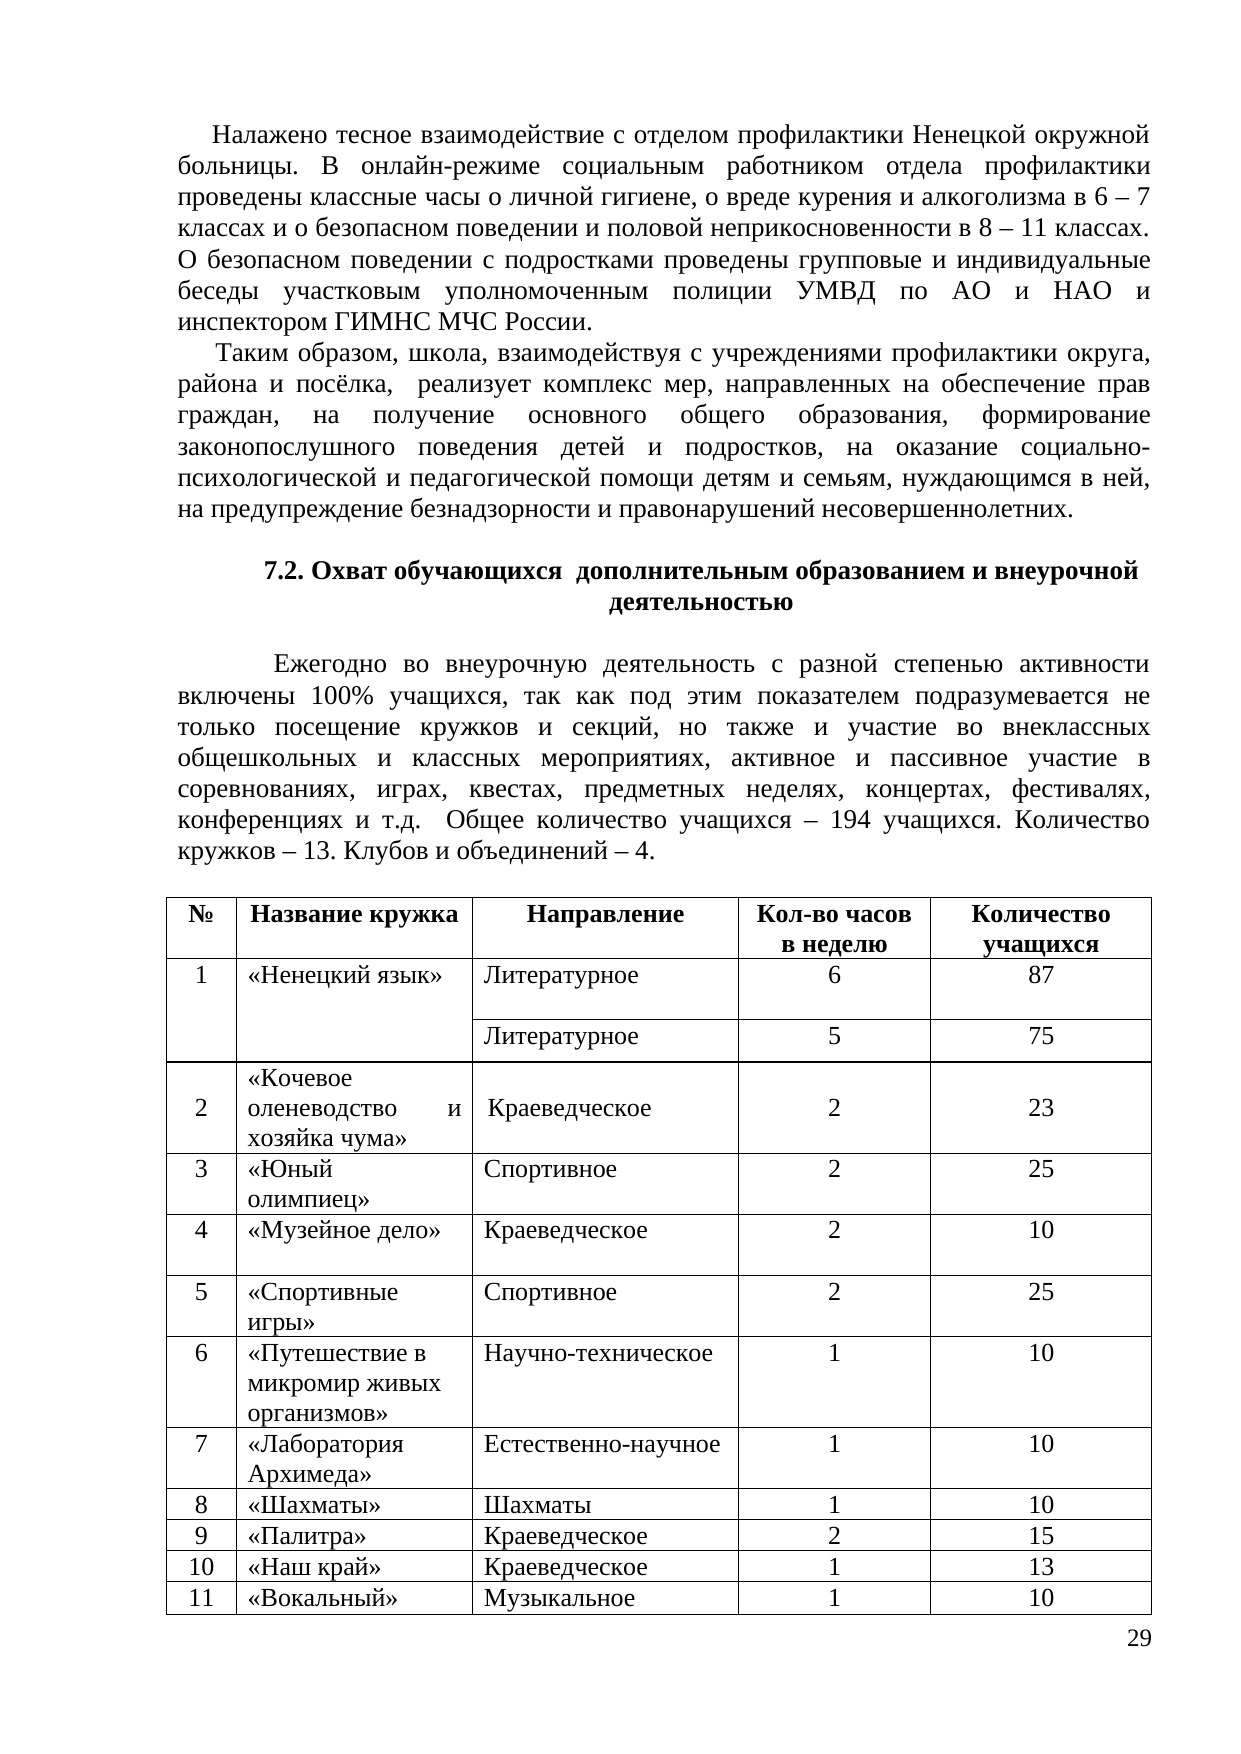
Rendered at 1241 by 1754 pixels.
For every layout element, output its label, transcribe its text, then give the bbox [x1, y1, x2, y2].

table_cell 1 [167, 959, 236, 1061]
table_cell 15 [931, 1520, 1151, 1550]
table_cell «Ненецкий язык» [237, 959, 472, 1061]
table_cell 2 [167, 1063, 236, 1152]
table_cell 2 [739, 1063, 930, 1152]
table_cell Музыкальное [473, 1582, 738, 1614]
table_cell Шахматы [473, 1489, 738, 1519]
table_cell 5 [739, 1020, 930, 1061]
table_cell «Спортивные игры» [237, 1276, 472, 1336]
table_cell 1 [739, 1551, 930, 1581]
table_cell Естественно-научное [473, 1428, 738, 1488]
text Налажено тесное взаимодействие с отделом профилактики Ненецкой окружной больницы. В онлайн-режиме социальным работником отдела профилактики проведены классные часы о личной гигиене, о вреде курения и алкоголизма в 6 – 7 классах и о безопасном поведении и половой неприкосновенности в 8 – 11 классах. О безопасном поведении с подростками проведены групповые и индивидуальные беседы участковым уполномоченным полиции УМВД по АО и НАО и инспектором ГИМНС МЧС России. [177, 118, 1152, 336]
table_cell «Наш край» [237, 1551, 472, 1581]
table_cell Краеведческое [473, 1520, 738, 1550]
table_cell Краеведческое [473, 1551, 738, 1581]
table_cell Литературное [473, 1020, 738, 1061]
text 7.2. Охват обучающихся дополнительным образованием и внеурочной деятельностью [251, 554, 1152, 616]
table_header Направление [473, 898, 738, 958]
table_cell Спортивное [473, 1276, 738, 1336]
table_cell 75 [931, 1020, 1151, 1061]
table_cell «Путешествие в микромир живых организмов» [237, 1337, 472, 1427]
table_cell 10 [931, 1489, 1151, 1519]
table_cell 6 [739, 959, 930, 1019]
table_cell 1 [739, 1489, 930, 1519]
table_cell Краеведческое [473, 1063, 738, 1152]
table_cell 13 [931, 1551, 1151, 1581]
table_cell 2 [739, 1276, 930, 1336]
table_cell «Юный олимпиец» [237, 1154, 472, 1213]
table_cell 10 [931, 1337, 1151, 1427]
table_header № [167, 898, 236, 958]
table_cell «Кочевое оленеводство и хозяйка чума» [237, 1063, 472, 1152]
table_header Кол-во часов в неделю [739, 898, 930, 958]
table_cell 87 [931, 959, 1151, 1019]
table_cell 7 [167, 1428, 236, 1488]
table_cell 10 [931, 1215, 1151, 1274]
table_cell 2 [739, 1215, 930, 1274]
table_cell 8 [167, 1489, 236, 1519]
table_cell 10 [931, 1582, 1151, 1614]
table_cell 9 [167, 1520, 236, 1550]
table_cell 10 [167, 1551, 236, 1581]
table_cell 4 [167, 1215, 236, 1274]
table_cell «Вокальный» [237, 1582, 472, 1614]
table_cell 5 [167, 1276, 236, 1336]
text Ежегодно во внеурочную деятельность с разной степенью активности включены 100% учащихся, так как под этим показателем подразумевается не только посещение кружков и секций, но также и участие во внеклассных общешкольных и классных мероприятиях, активное и пассивное участие в соревнованиях, играх, квестах, предметных неделях, концертах, фестивалях, конференциях и т.д. Общее количество учащихся – 194 учащихся. Количество кружков – 13. Клубов и объединений – 4. [177, 648, 1152, 866]
table_cell 2 [739, 1520, 930, 1550]
table_cell 23 [931, 1063, 1151, 1152]
table_cell Литературное [473, 959, 738, 1019]
table_cell «Музейное дело» [237, 1215, 472, 1274]
table_cell 1 [739, 1337, 930, 1427]
table_cell Научно-техническое [473, 1337, 738, 1427]
table_header Количество учащихся [931, 898, 1151, 958]
table_cell 1 [739, 1428, 930, 1488]
table_cell 10 [931, 1428, 1151, 1488]
text Таким образом, школа, взаимодействуя с учреждениями профилактики округа, района и посёлка, реализует комплекс мер, направленных на обеспечение прав граждан, на получение основного общего образования, формирование законопослушного поведения детей и подростков, на оказание социально-психологической и педагогической помощи детям и семьям, нуждающимся в ней, на предупреждение безнадзорности и правонарушений несовершеннолетних. [177, 336, 1152, 523]
table_cell 25 [931, 1276, 1151, 1336]
table_cell 11 [167, 1582, 236, 1614]
table_cell 6 [167, 1337, 236, 1427]
table_cell Спортивное [473, 1154, 738, 1213]
table_cell 3 [167, 1154, 236, 1213]
table_cell «Шахматы» [237, 1489, 472, 1519]
table_header Название кружка [237, 898, 472, 958]
table_cell 1 [739, 1582, 930, 1614]
table_cell «Палитра» [237, 1520, 472, 1550]
table_cell Краеведческое [473, 1215, 738, 1274]
table_cell 2 [739, 1154, 930, 1213]
table_cell «Лаборатория Архимеда» [237, 1428, 472, 1488]
table_cell 25 [931, 1154, 1151, 1213]
